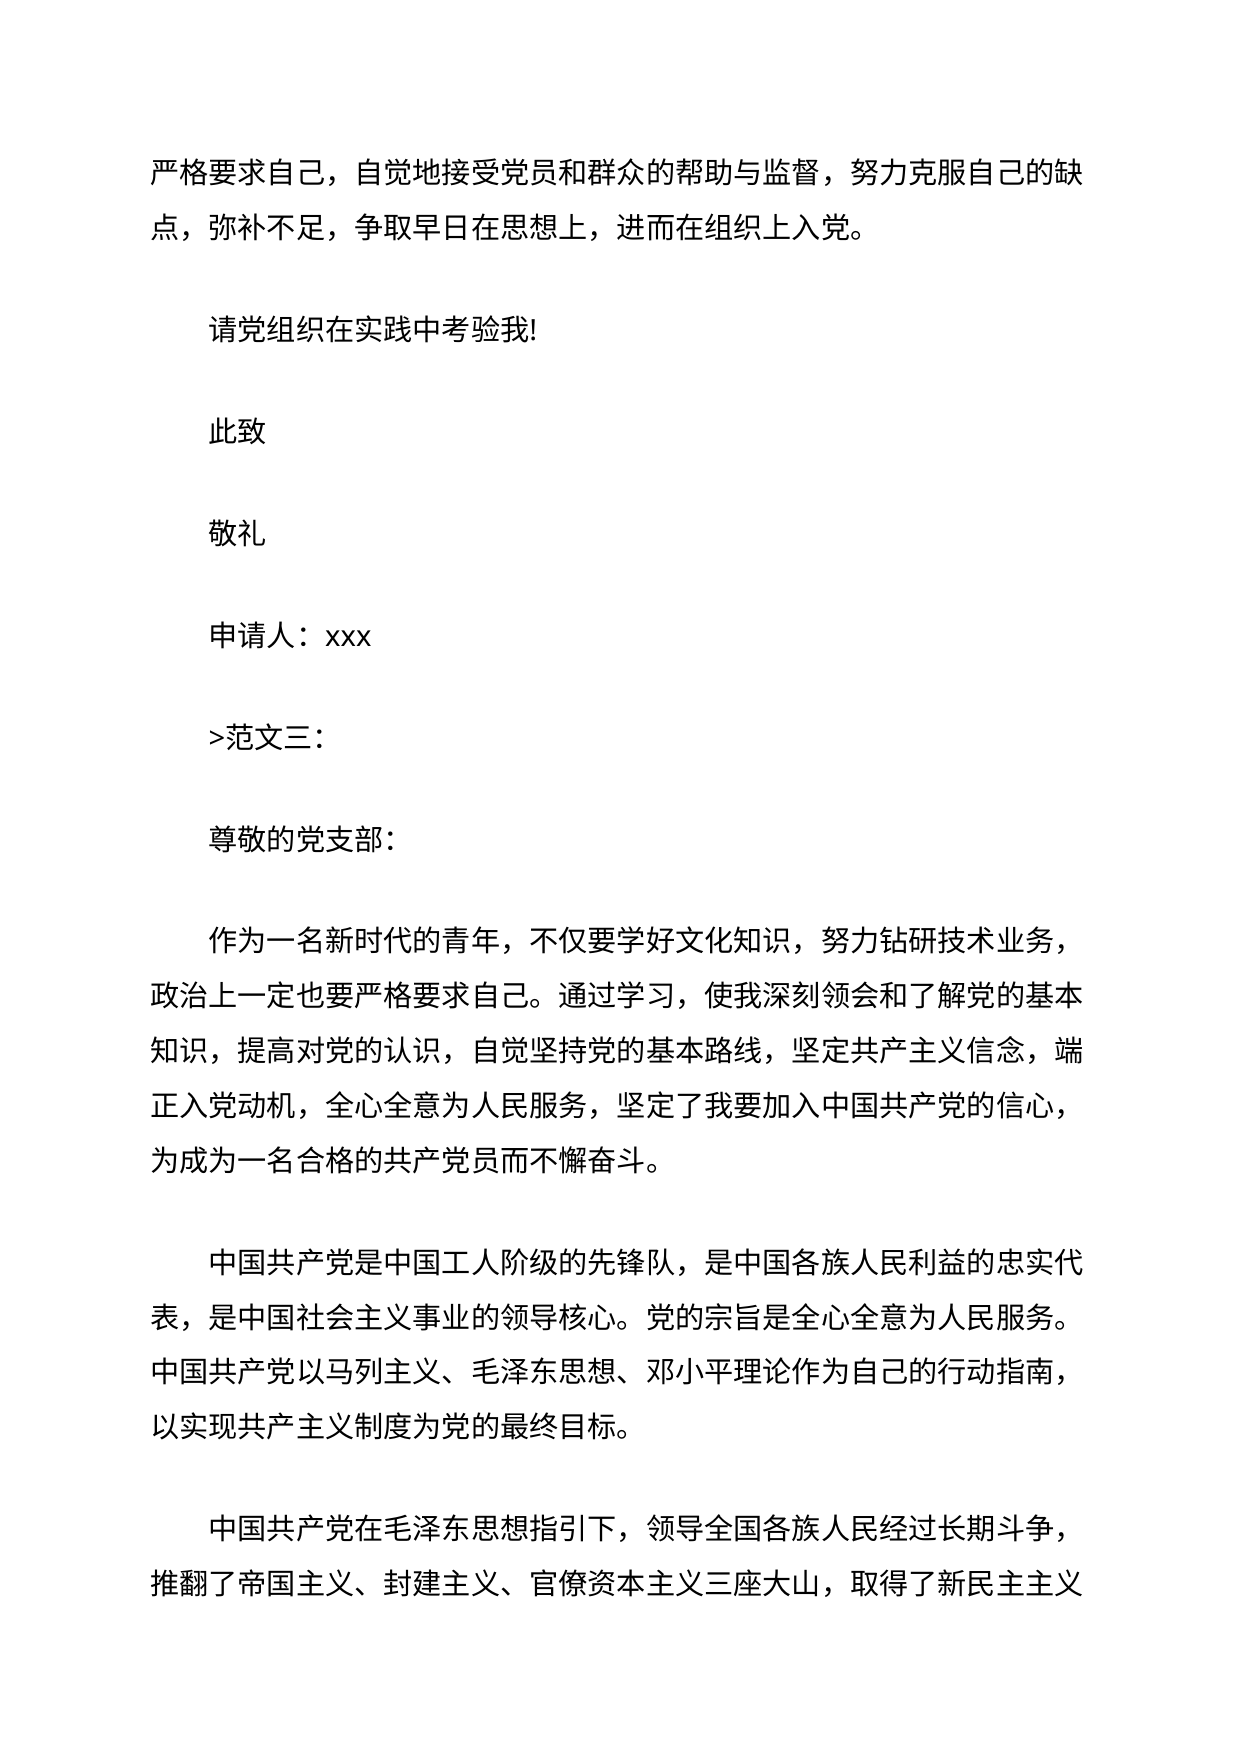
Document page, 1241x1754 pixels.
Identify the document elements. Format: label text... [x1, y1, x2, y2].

text 中国共产党是中国工人阶级的先锋队，是中国各族人民利益的忠实代表，是中国社会主义事业的领导核心。党的宗旨是全心全意为人民服务。中国共产党以马列主义、毛泽东思想、邓小平理论作为自己的行动指南，以实现共产主义制度为党的最终目标。 [150, 1239, 1090, 1446]
text 尊敬的党支部： [150, 816, 1090, 858]
text 敬礼 [150, 510, 1090, 553]
text 请党组织在实践中考验我! [150, 307, 1090, 349]
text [150, 1506, 1090, 1603]
text 申请人：xxx [150, 612, 1090, 654]
text 此致 [150, 409, 1090, 451]
text >范文三： [150, 714, 1090, 757]
text 作为一名新时代的青年，不仅要学好文化知识，努力钻研技术业务，政治上一定也要严格要求自己。通过学习，使我深刻领会和了解党的基本知识，提高对党的认识，自觉坚持党的基本路线，坚定共产主义信念，端正入党动机，全心全意为人民服务，坚定了我要加入中国共产党的信心，为成为一名合格的共产党员而不懈奋斗。 [150, 918, 1090, 1180]
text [150, 150, 1090, 247]
